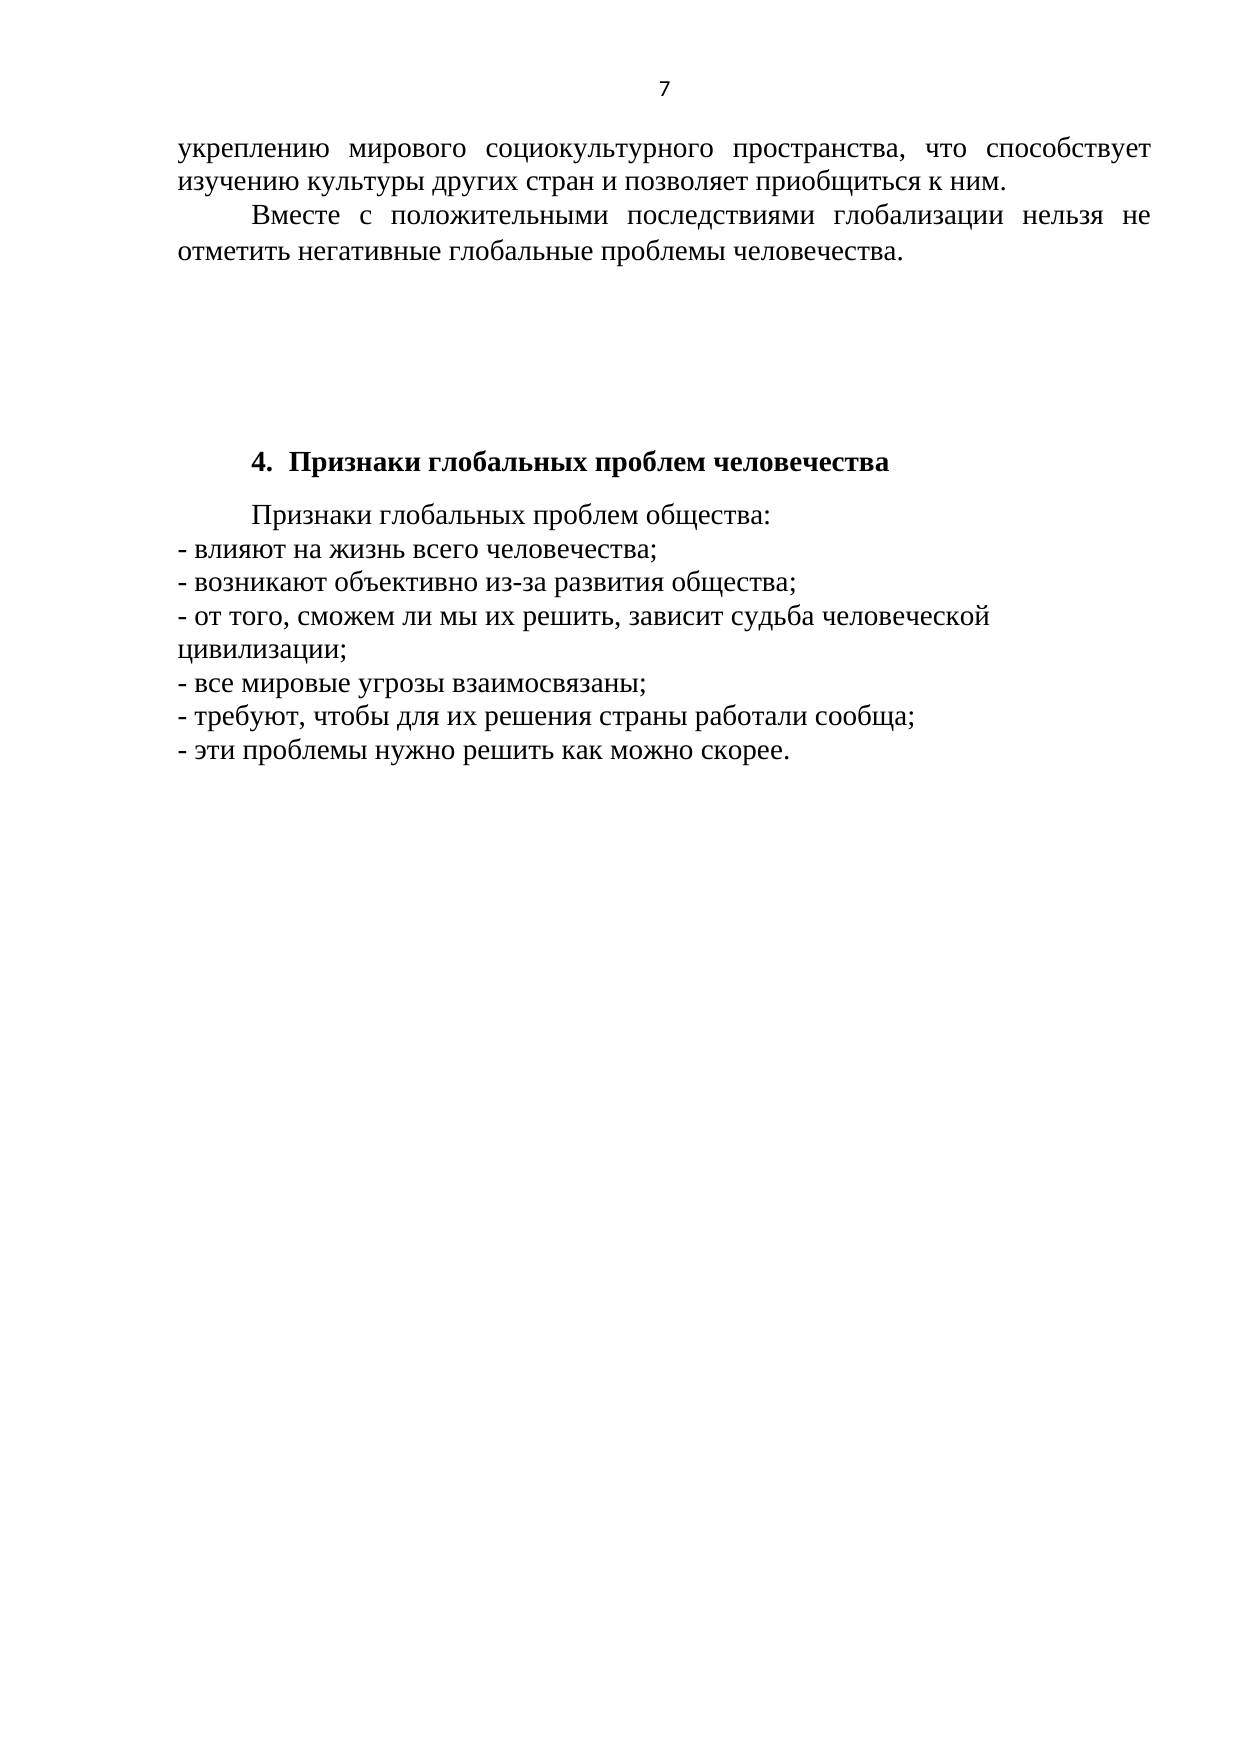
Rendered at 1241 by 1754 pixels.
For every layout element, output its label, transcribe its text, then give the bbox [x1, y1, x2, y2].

text Вместе с положительными последствиями глобализации нельзя не отметить негативные глобальные проблемы человечества. [177, 197, 1152, 267]
text - требуют, чтобы для их решения страны работали сообща; [177, 698, 1152, 732]
text - все мировые угрозы взаимосвязаны; [177, 665, 1152, 698]
text - от того, сможем ли мы их решить, зависит судьба человеческой цивилизации; [177, 598, 1152, 665]
text - влияют на жизнь всего человечества; [177, 531, 1152, 564]
text - эти проблемы нужно решить как можно скорее. [177, 732, 1152, 766]
list Признаки глобальных проблем человечества [251, 444, 1152, 478]
text - возникают объективно из-за развития общества; [177, 564, 1152, 598]
text Признаки глобальных проблем общества: [177, 497, 1152, 531]
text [177, 130, 1152, 197]
